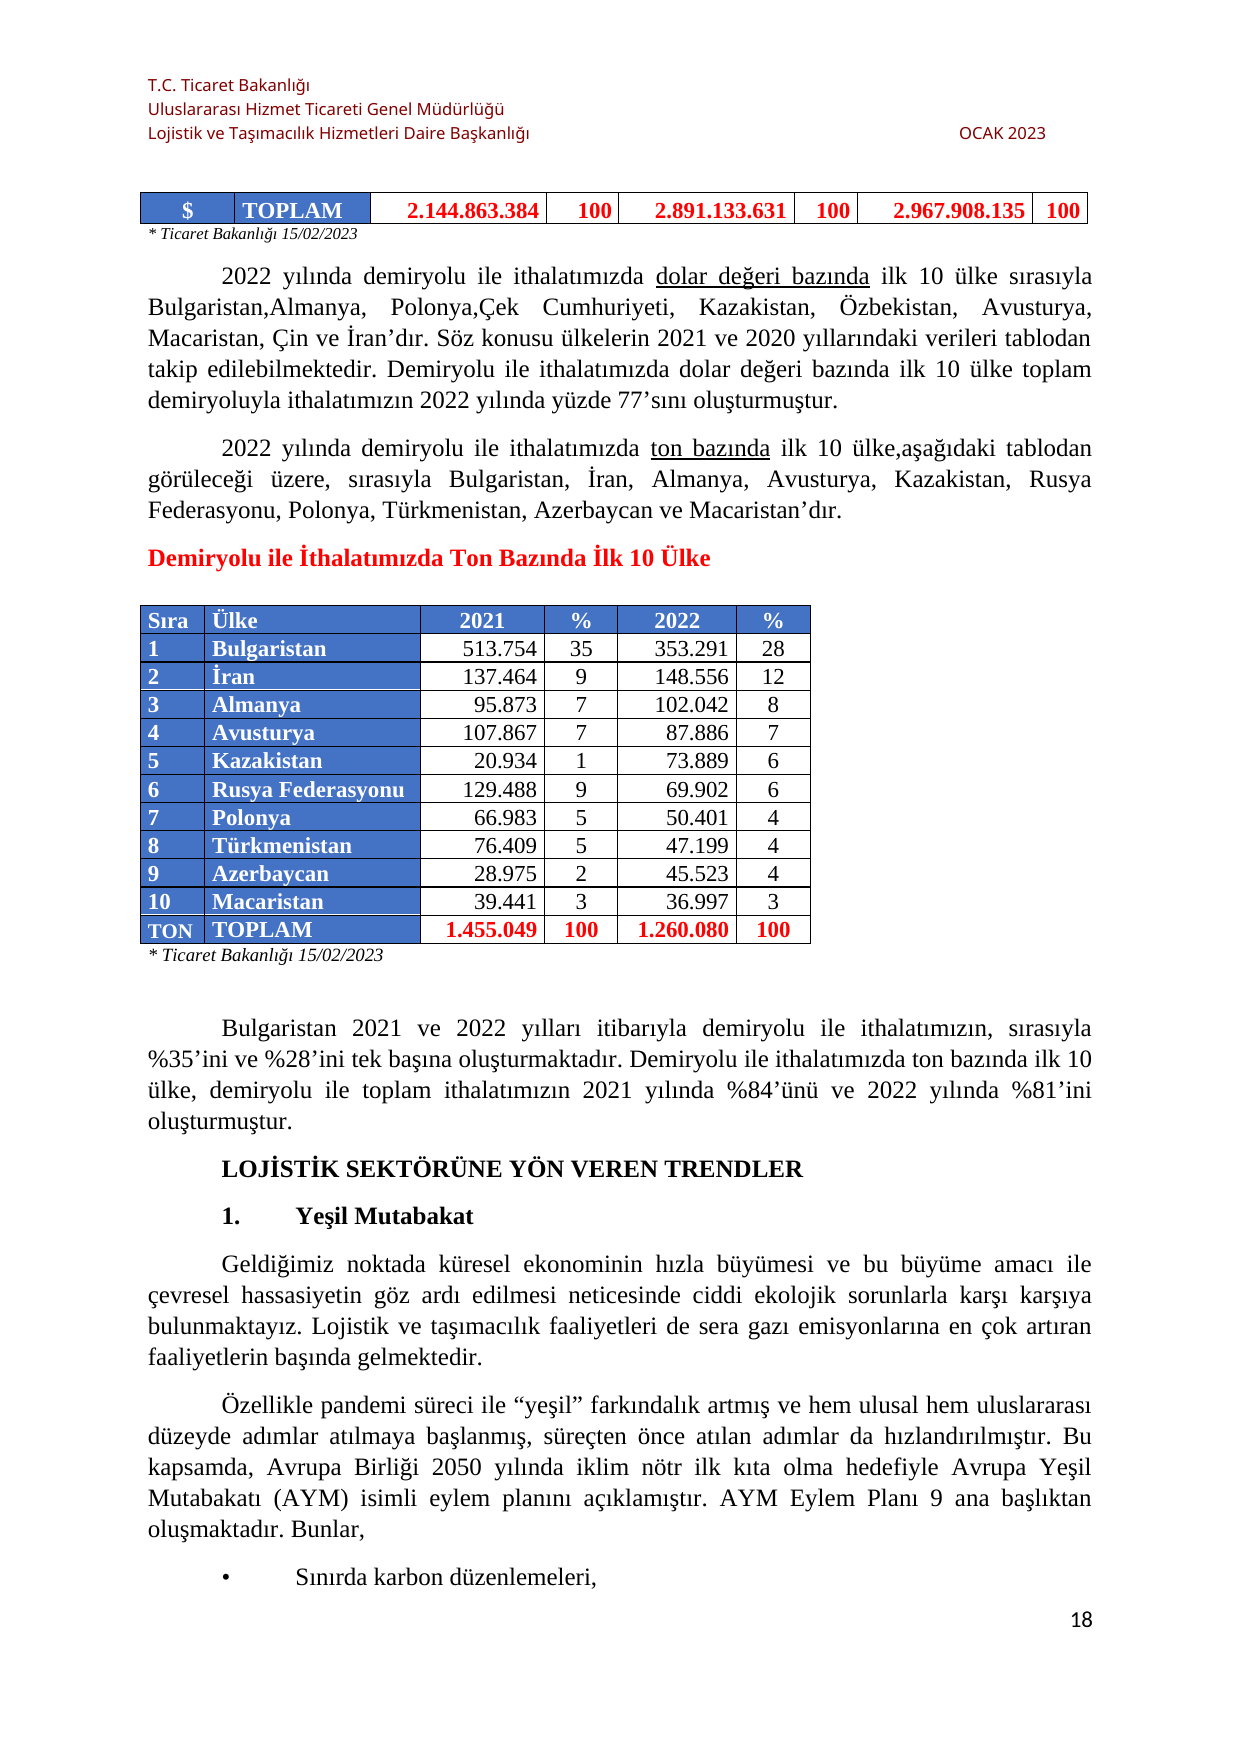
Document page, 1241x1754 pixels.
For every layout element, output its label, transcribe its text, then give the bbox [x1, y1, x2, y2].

table_cell 95.873 [421, 691, 544, 718]
table_cell 36.997 [618, 888, 736, 914]
table_cell 47.199 [618, 831, 736, 858]
table_cell 7 [545, 719, 617, 746]
table_cell 100 [795, 193, 857, 223]
table_cell 7 [737, 719, 810, 746]
table_header 2021 [421, 606, 544, 633]
table_cell 87.886 [618, 719, 736, 746]
text 2022 yılında demiryolu ile ithalatımızda dolar değeri bazında ilk 10 ülke sırasıyla Bulgaristan,Almanya, Polonya,Çek Cumhuriyeti, Kazakistan, Özbekistan, Avusturya, Macaristan, Çin ve İran’dır. Söz konusu ülkelerin 2021 ve 2020 yıllarındaki verileri tablodan takip edilebilmektedir. Demiryolu ile ithalatımızda dolar değeri bazında ilk 10 ülke toplam demiryoluyla ithalatımızın 2022 yılında yüzde 77’sını oluşturmuştur. [148, 261, 1093, 414]
table_cell 353.291 [618, 634, 736, 661]
table_cell 6 [737, 775, 810, 802]
table_header Ülke [205, 606, 420, 633]
table_cell 8 [737, 691, 810, 718]
table_cell 2.891.133.631 [619, 193, 794, 223]
table_cell 102.042 [618, 691, 736, 718]
table_cell 6 [141, 775, 204, 802]
table_cell 76.409 [421, 831, 544, 858]
table_cell Avusturya [205, 719, 420, 746]
text Geldiğimiz noktada küresel ekonominin hızla büyümesi ve bu büyüme amacı ile çevresel hassasiyetin göz ardı edilmesi neticesinde ciddi ekolojik sorunlarla karşı karşıya bulunmaktayız. Lojistik ve taşımacılık faaliyetleri de sera gazı emisyonlarına en çok artıran faaliyetlerin başında gelmektedir. [148, 1249, 1093, 1371]
table_cell 129.488 [421, 775, 544, 802]
table_cell 4 [737, 803, 810, 830]
table_cell 148.556 [618, 663, 736, 689]
table_cell 1 [545, 747, 617, 774]
table_cell 35 [545, 634, 617, 661]
table_cell 28.975 [421, 859, 544, 886]
table_cell 3 [141, 691, 204, 718]
text 2022 yılında demiryolu ile ithalatımızda ton bazında ilk 10 ülke,aşağıdaki tablodan görüleceği üzere, sırasıyla Bulgaristan, İran, Almanya, Avusturya, Kazakistan, Rusya Federasyonu, Polonya, Türkmenistan, Azerbaycan ve Macaristan’dır. [148, 433, 1093, 524]
table_header % [545, 606, 617, 633]
table_cell 137.464 [421, 663, 544, 689]
table_cell 7 [545, 691, 617, 718]
table_cell 107.867 [421, 719, 544, 746]
table_cell 2.144.863.384 [371, 193, 546, 223]
table_cell 4 [737, 859, 810, 886]
table_cell 28 [737, 634, 810, 661]
text * Ticaret Bakanlığı 15/02/2023 [148, 224, 1093, 243]
table_cell TOPLAM [235, 193, 370, 223]
table_cell 2 [141, 663, 204, 689]
table_header Sıra [141, 606, 204, 633]
table_cell 1 [141, 634, 204, 661]
table_cell 6 [737, 747, 810, 774]
table_cell Bulgaristan [205, 634, 420, 661]
table_cell 100 [1033, 193, 1087, 223]
table_cell 9 [545, 663, 617, 689]
text * Ticaret Bakanlığı 15/02/2023 [148, 944, 1093, 965]
table_cell 3 [737, 888, 810, 914]
table_cell 3 [545, 888, 617, 914]
table_cell 2.967.908.135 [858, 193, 1032, 223]
table_cell $ [141, 193, 234, 223]
table_cell 1.455.049 [421, 916, 544, 943]
text • Sınırda karbon düzenlemeleri, [148, 1562, 1093, 1591]
table_cell TON [141, 916, 204, 943]
table_cell 73.889 [618, 747, 736, 774]
table_cell Türkmenistan [205, 831, 420, 858]
table_header 2022 [618, 606, 736, 633]
table_cell 4 [737, 831, 810, 858]
table_cell 12 [737, 663, 810, 689]
table_cell 5 [545, 803, 617, 830]
table_cell 5 [545, 831, 617, 858]
table_cell 69.902 [618, 775, 736, 802]
table_cell Macaristan [205, 888, 420, 914]
table_cell İran [205, 663, 420, 689]
table_cell 10 [141, 888, 204, 914]
text Özellikle pandemi süreci ile “yeşil” farkındalık artmış ve hem ulusal hem uluslararası düzeyde adımlar atılmaya başlanmış, süreçten önce atılan adımlar da hızlandırılmıştır. Bu kapsamda, Avrupa Birliği 2050 yılında iklim nötr ilk kıta olma hedefiyle Avrupa Yeşil Mutabakatı (AYM) isimli eylem planını açıklamıştır. AYM Eylem Planı 9 ana başlıktan oluşmaktadır. Bunlar, [148, 1390, 1093, 1543]
table_cell 4 [141, 719, 204, 746]
table_cell Rusya Federasyonu [205, 775, 420, 802]
text 1. Yeşil Mutabakat [148, 1201, 1093, 1230]
table_cell 20.934 [421, 747, 544, 774]
table_cell 45.523 [618, 859, 736, 886]
table_cell 50.401 [618, 803, 736, 830]
text Demiryolu ile İthalatımızda Ton Bazında İlk 10 Ülke [148, 543, 1093, 572]
table_cell 9 [141, 859, 204, 886]
table_cell 100 [737, 916, 810, 943]
table_cell 9 [545, 775, 617, 802]
text LOJİSTİK SEKTÖRÜNE YÖN VEREN TRENDLER [148, 1154, 1093, 1182]
table_cell 8 [141, 831, 204, 858]
text Bulgaristan 2021 ve 2022 yılları itibarıyla demiryolu ile ithalatımızın, sırasıyla %35’ini ve %28’ini tek başına oluşturmaktadır. Demiryolu ile ithalatımızda ton bazında ilk 10 ülke, demiryolu ile toplam ithalatımızın 2021 yılında %84’ünü ve 2022 yılında %81’ini oluşturmuştur. [148, 1013, 1093, 1135]
table_cell 66.983 [421, 803, 544, 830]
table_cell TOPLAM [205, 916, 420, 943]
table_cell 2 [545, 859, 617, 886]
table_cell 39.441 [421, 888, 544, 914]
table_cell 1.260.080 [618, 916, 736, 943]
table_cell Azerbaycan [205, 859, 420, 886]
table_cell Polonya [205, 803, 420, 830]
table_cell Kazakistan [205, 747, 420, 774]
table_cell 100 [545, 916, 617, 943]
table_cell 7 [141, 803, 204, 830]
table_cell 5 [141, 747, 204, 774]
table_cell 513.754 [421, 634, 544, 661]
table_cell 100 [547, 193, 618, 223]
table_header % [737, 606, 810, 633]
table_cell Almanya [205, 691, 420, 718]
